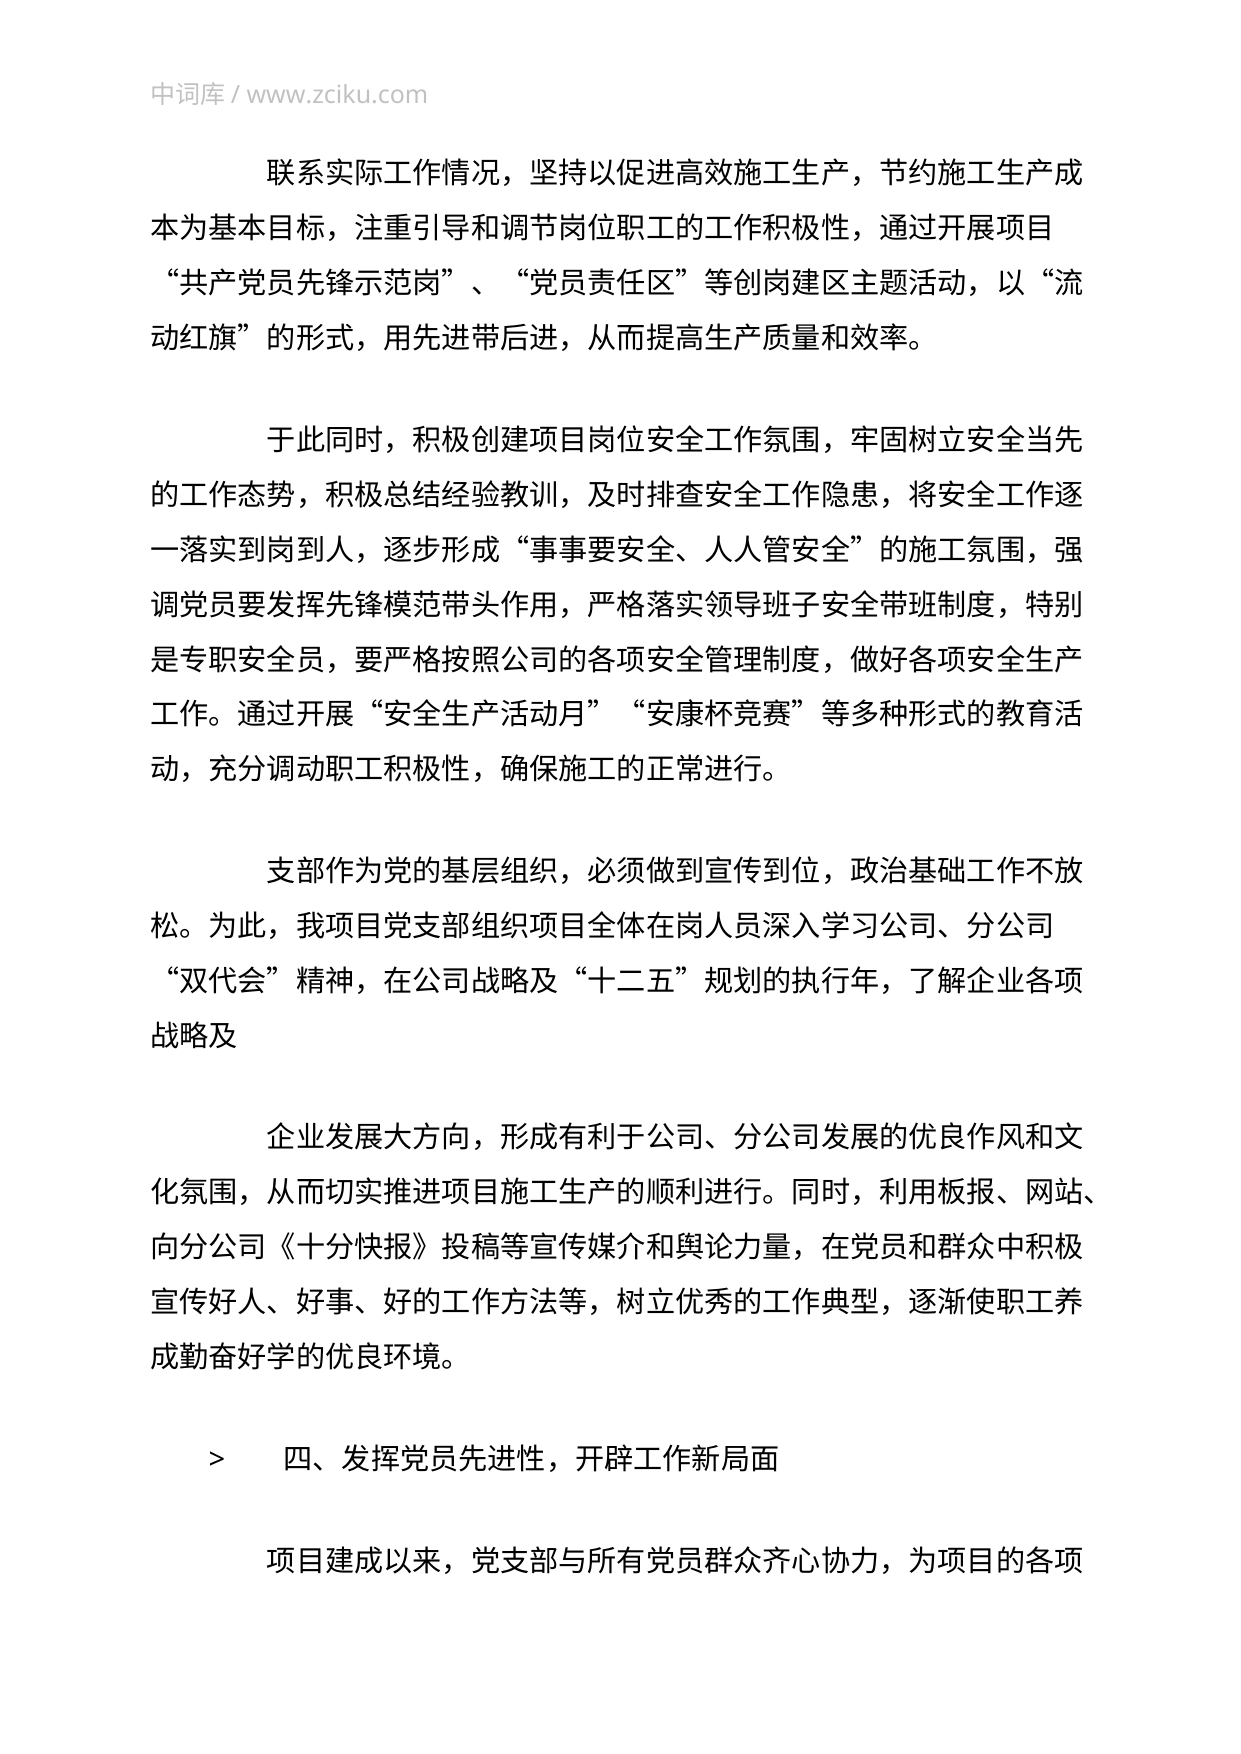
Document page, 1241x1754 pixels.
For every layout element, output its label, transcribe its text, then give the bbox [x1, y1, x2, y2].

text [150, 1537, 1090, 1580]
text 企业发展大方向，形成有利于公司、分公司发展的优良作风和文化氛围，从而切实推进项目施工生产的顺利进行。同时，利用板报、网站、向分公司《十分快报》投稿等宣传媒介和舆论力量，在党员和群众中积极宣传好人、好事、好的工作方法等，树立优秀的工作典型，逐渐使职工养成勤奋好学的优良环境。 [150, 1114, 1090, 1376]
text > 四、发挥党员先进性，开辟工作新局面 [150, 1435, 1090, 1478]
text 支部作为党的基层组织，必须做到宣传到位，政治基础工作不放松。为此，我项目党支部组织项目全体在岗人员深入学习公司、分公司“双代会”精神，在公司战略及“十二五”规划的执行年，了解企业各项战略及 [150, 848, 1090, 1054]
text 于此同时，积极创建项目岗位安全工作氛围，牢固树立安全当先的工作态势，积极总结经验教训，及时排查安全工作隐患，将安全工作逐一落实到岗到人，逐步形成“事事要安全、人人管安全”的施工氛围，强调党员要发挥先锋模范带头作用，严格落实领导班子安全带班制度，特别是专职安全员，要严格按照公司的各项安全管理制度，做好各项安全生产工作。通过开展“安全生产活动月”“安康杯竞赛”等多种形式的教育活动，充分调动职工积极性，确保施工的正常进行。 [150, 416, 1090, 788]
text 联系实际工作情况，坚持以促进高效施工生产，节约施工生产成本为基本目标，注重引导和调节岗位职工的工作积极性，通过开展项目“共产党员先锋示范岗”、“党员责任区”等创岗建区主题活动，以“流动红旗”的形式，用先进带后进，从而提高生产质量和效率。 [150, 150, 1090, 357]
